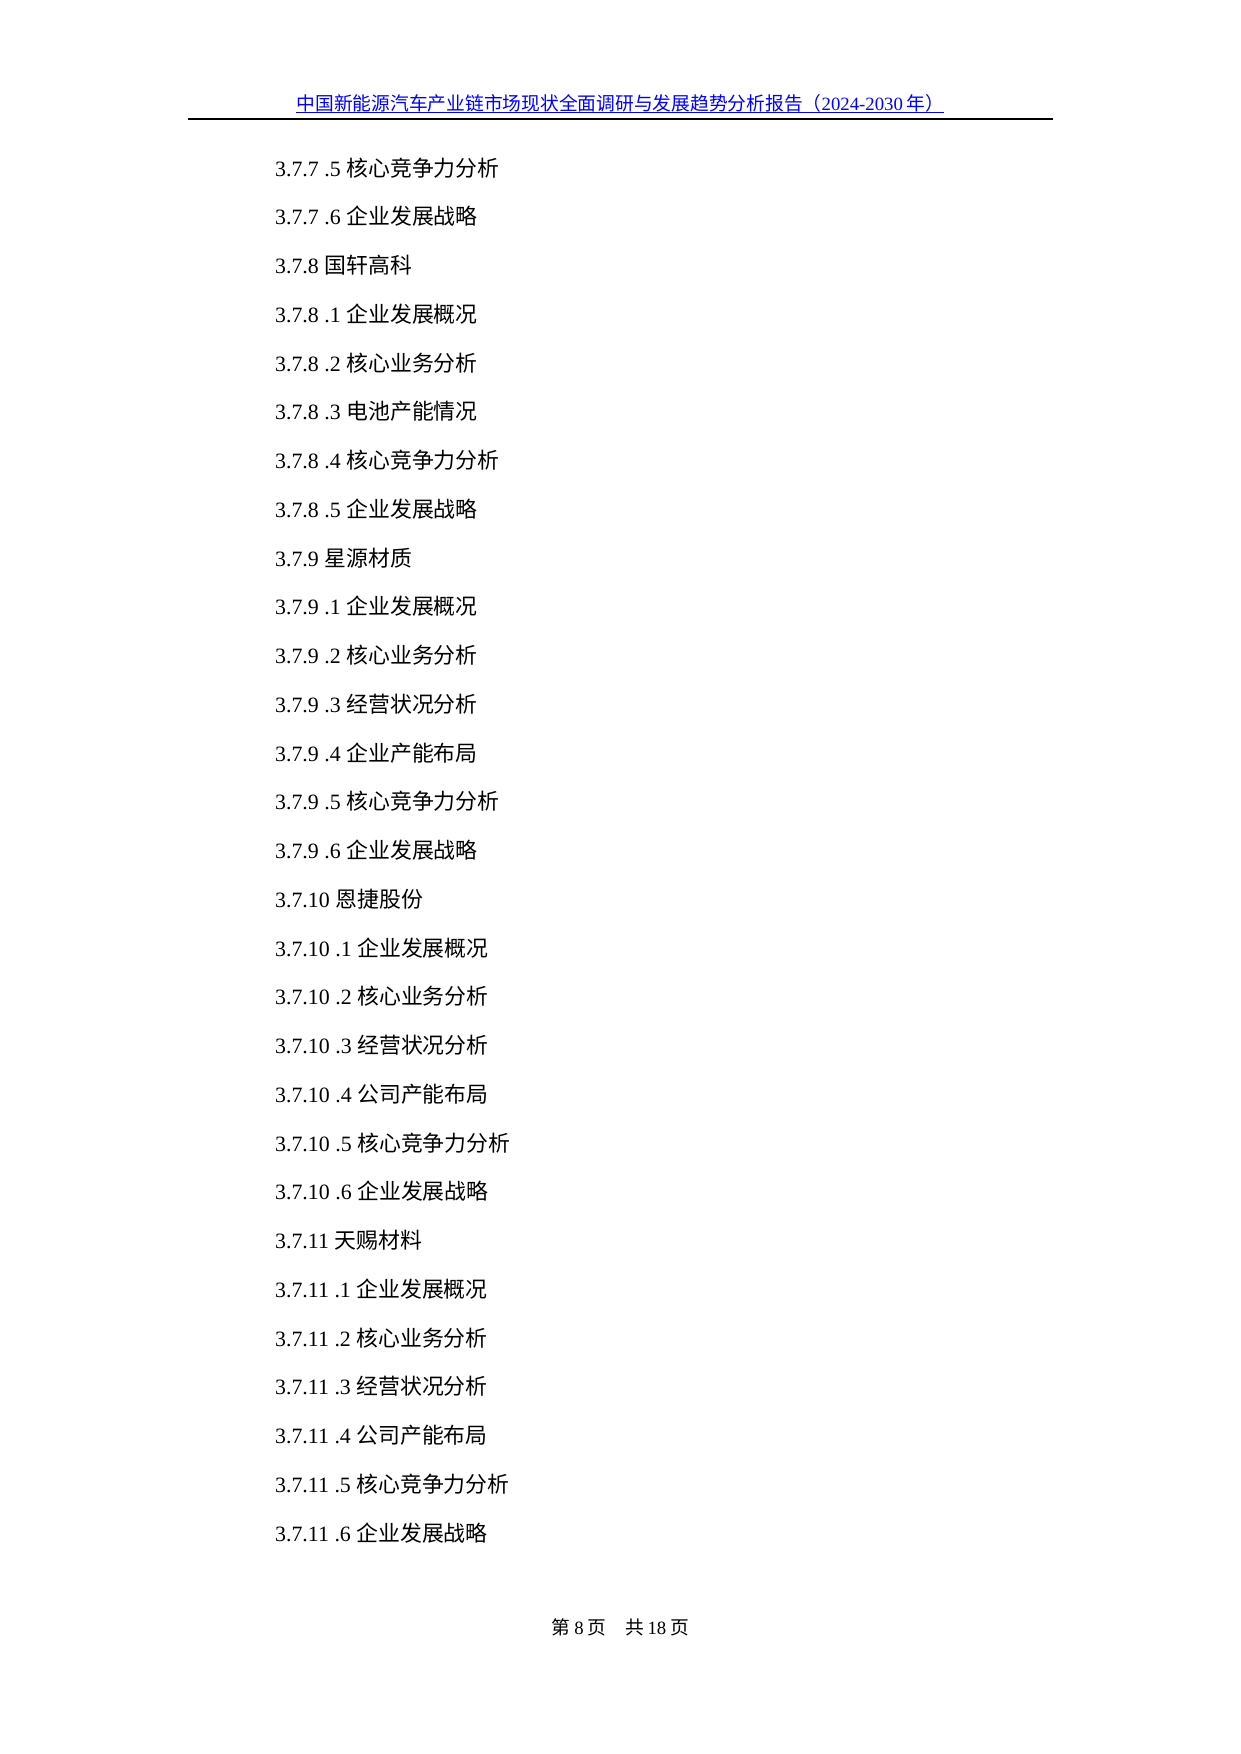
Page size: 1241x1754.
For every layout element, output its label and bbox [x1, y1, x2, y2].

text [187, 150, 1053, 1548]
